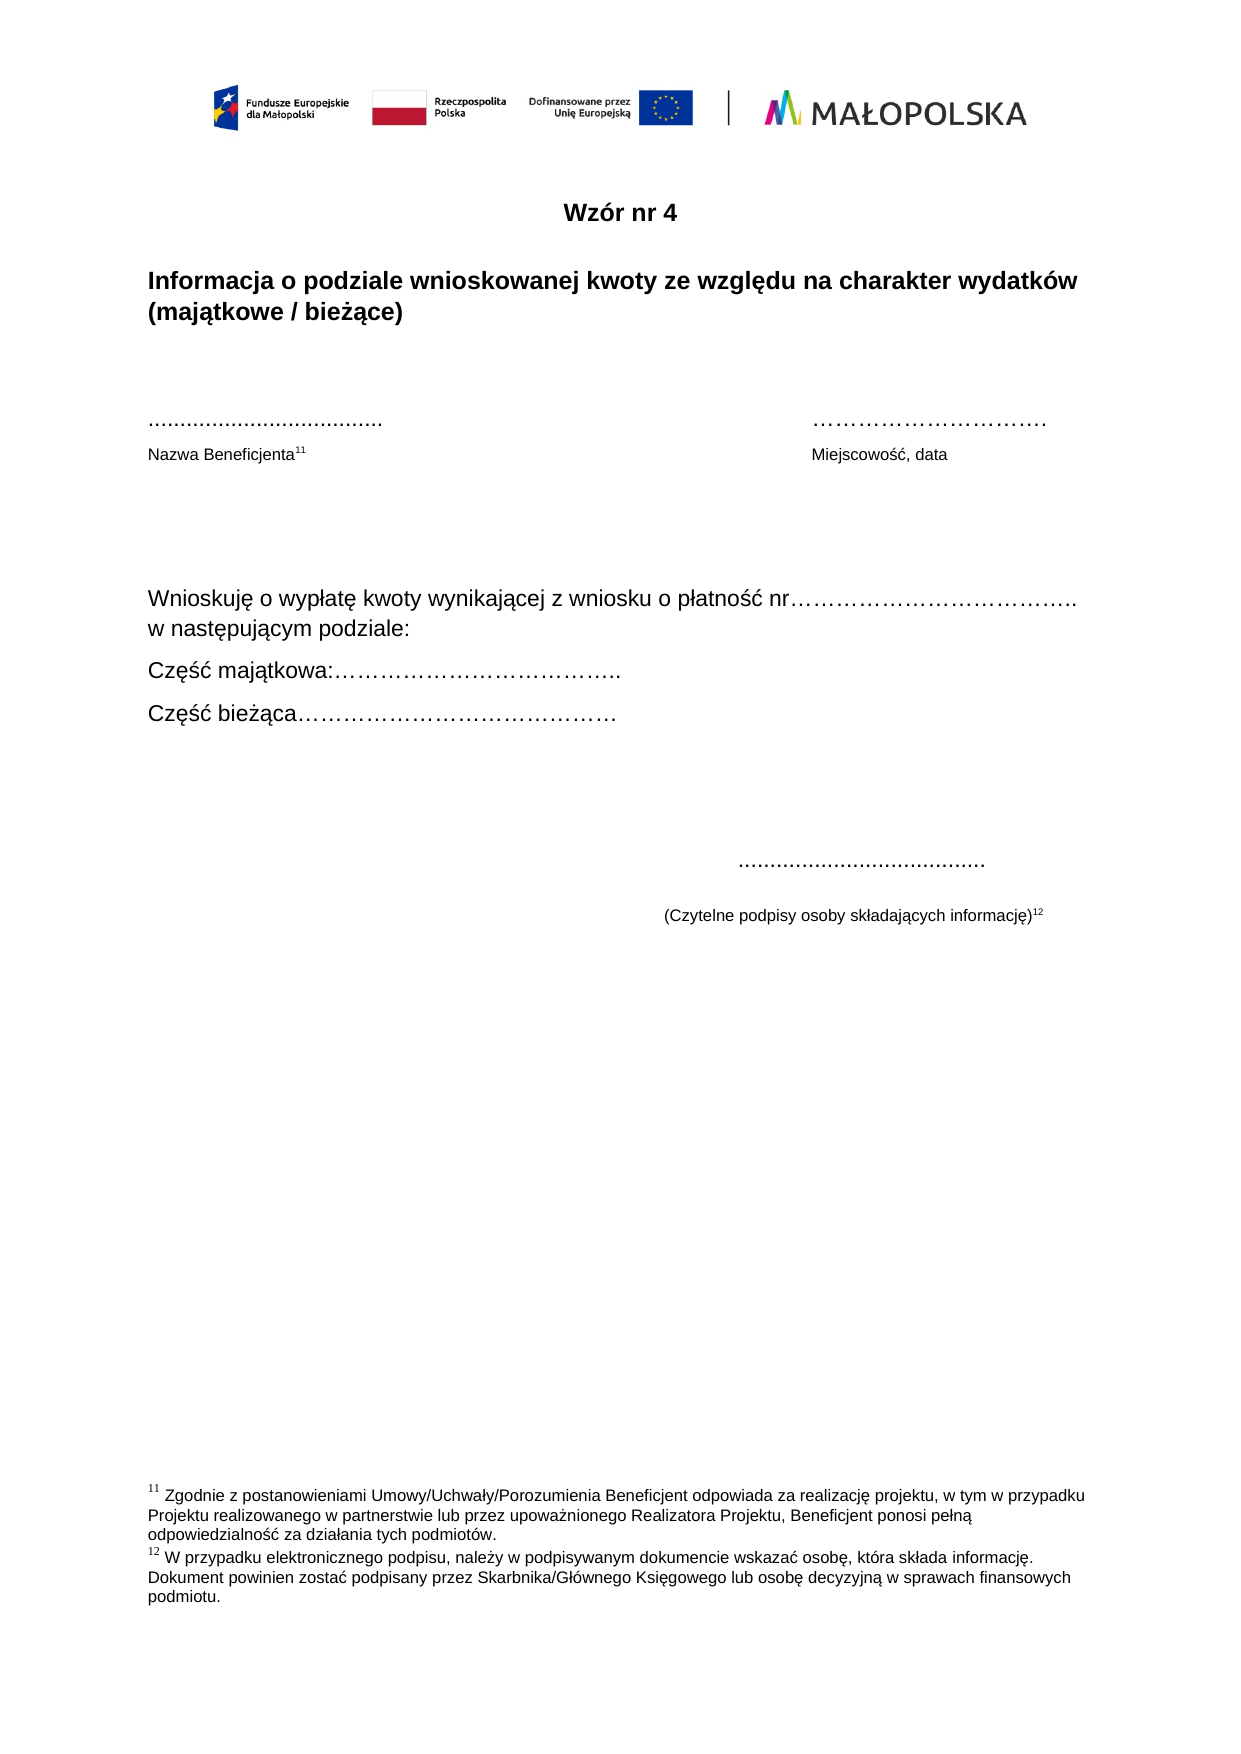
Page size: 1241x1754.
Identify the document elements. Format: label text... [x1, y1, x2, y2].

text ....................................... [148, 846, 1092, 872]
text Część bieżąca…………………………………… [148, 700, 1092, 727]
text Informacja o podziale wnioskowanej kwoty ze względu na charakter wydatków (majątkowe / bieżące) [148, 266, 1092, 326]
picture [202, 73, 1039, 142]
text Wnioskuję o wypłatę kwoty wynikającej z wniosku o płatność nr……………………………….. w następującym podziale: [148, 584, 1092, 641]
text Część majątkowa:……………………………….. [148, 657, 1092, 684]
text (Czytelne podpisy osoby składających informację) [148, 906, 1092, 925]
text ..................................... …………………………. [148, 405, 1092, 432]
text Wzór nr 4 [148, 198, 1092, 226]
text Nazwa Beneficjenta Miejscowość, data [148, 445, 1092, 464]
